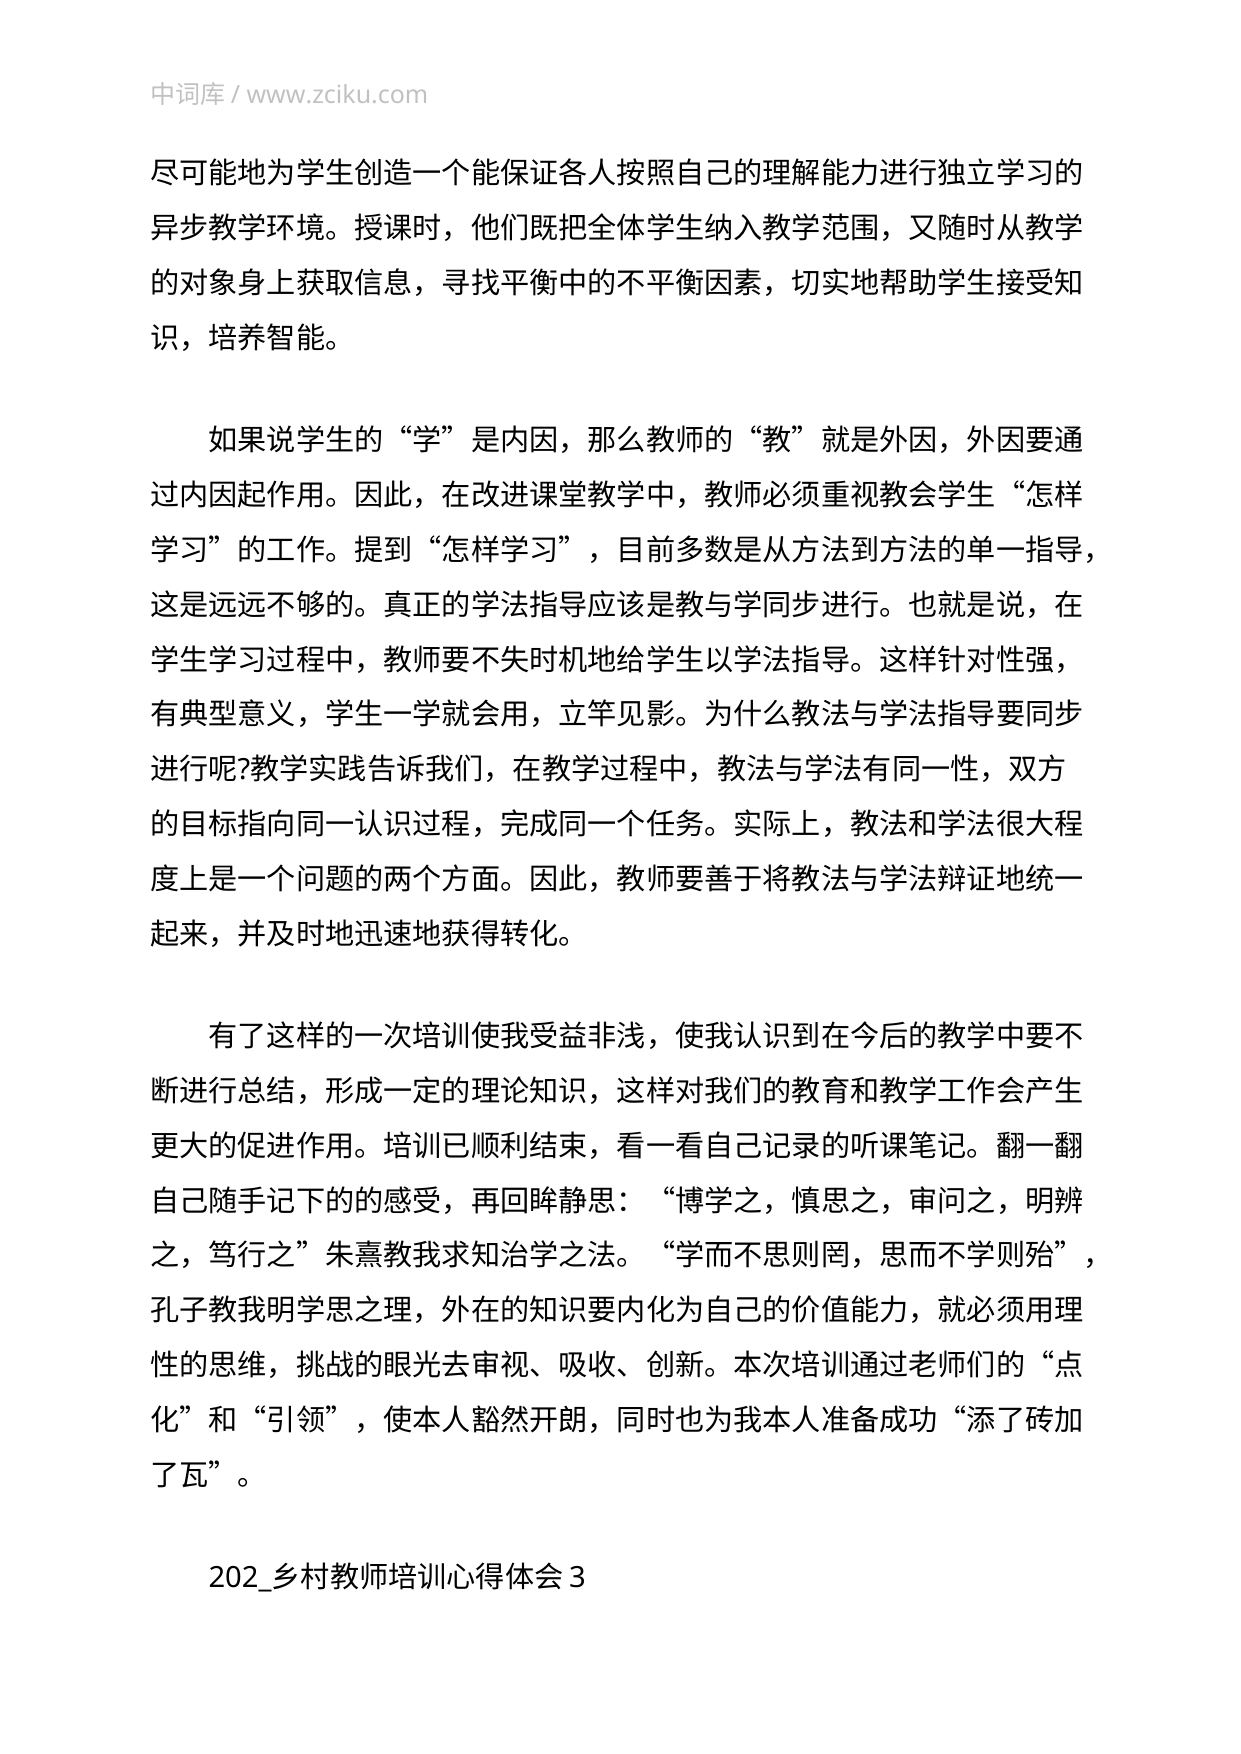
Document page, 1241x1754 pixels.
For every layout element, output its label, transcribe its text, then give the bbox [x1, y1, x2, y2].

text 202_乡村教师培训心得体会3 [150, 1553, 1090, 1596]
text 有了这样的一次培训使我受益非浅，使我认识到在今后的教学中要不断进行总结，形成一定的理论知识，这样对我们的教育和教学工作会产生更大的促进作用。培训已顺利结束，看一看自己记录的听课笔记。翻一翻自己随手记下的的感受，再回眸静思：“博学之，慎思之，审问之，明辨之，笃行之”朱熹教我求知治学之法。“学而不思则罔，思而不学则殆”，孔子教我明学思之理，外在的知识要内化为自己的价值能力，就必须用理性的思维，挑战的眼光去审视、吸收、创新。本次培训通过老师们的“点化”和“引领”，使本人豁然开朗，同时也为我本人准备成功“添了砖加了瓦”。 [150, 1012, 1090, 1494]
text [150, 150, 1090, 357]
text 如果说学生的“学”是内因，那么教师的“教”就是外因，外因要通过内因起作用。因此，在改进课堂教学中，教师必须重视教会学生“怎样学习”的工作。提到“怎样学习”，目前多数是从方法到方法的单一指导，这是远远不够的。真正的学法指导应该是教与学同步进行。也就是说，在学生学习过程中，教师要不失时机地给学生以学法指导。这样针对性强，有典型意义，学生一学就会用，立竿见影。为什么教法与学法指导要同步进行呢?教学实践告诉我们，在教学过程中，教法与学法有同一性，双方的目标指向同一认识过程，完成同一个任务。实际上，教法和学法很大程度上是一个问题的两个方面。因此，教师要善于将教法与学法辩证地统一起来，并及时地迅速地获得转化。 [150, 416, 1090, 953]
